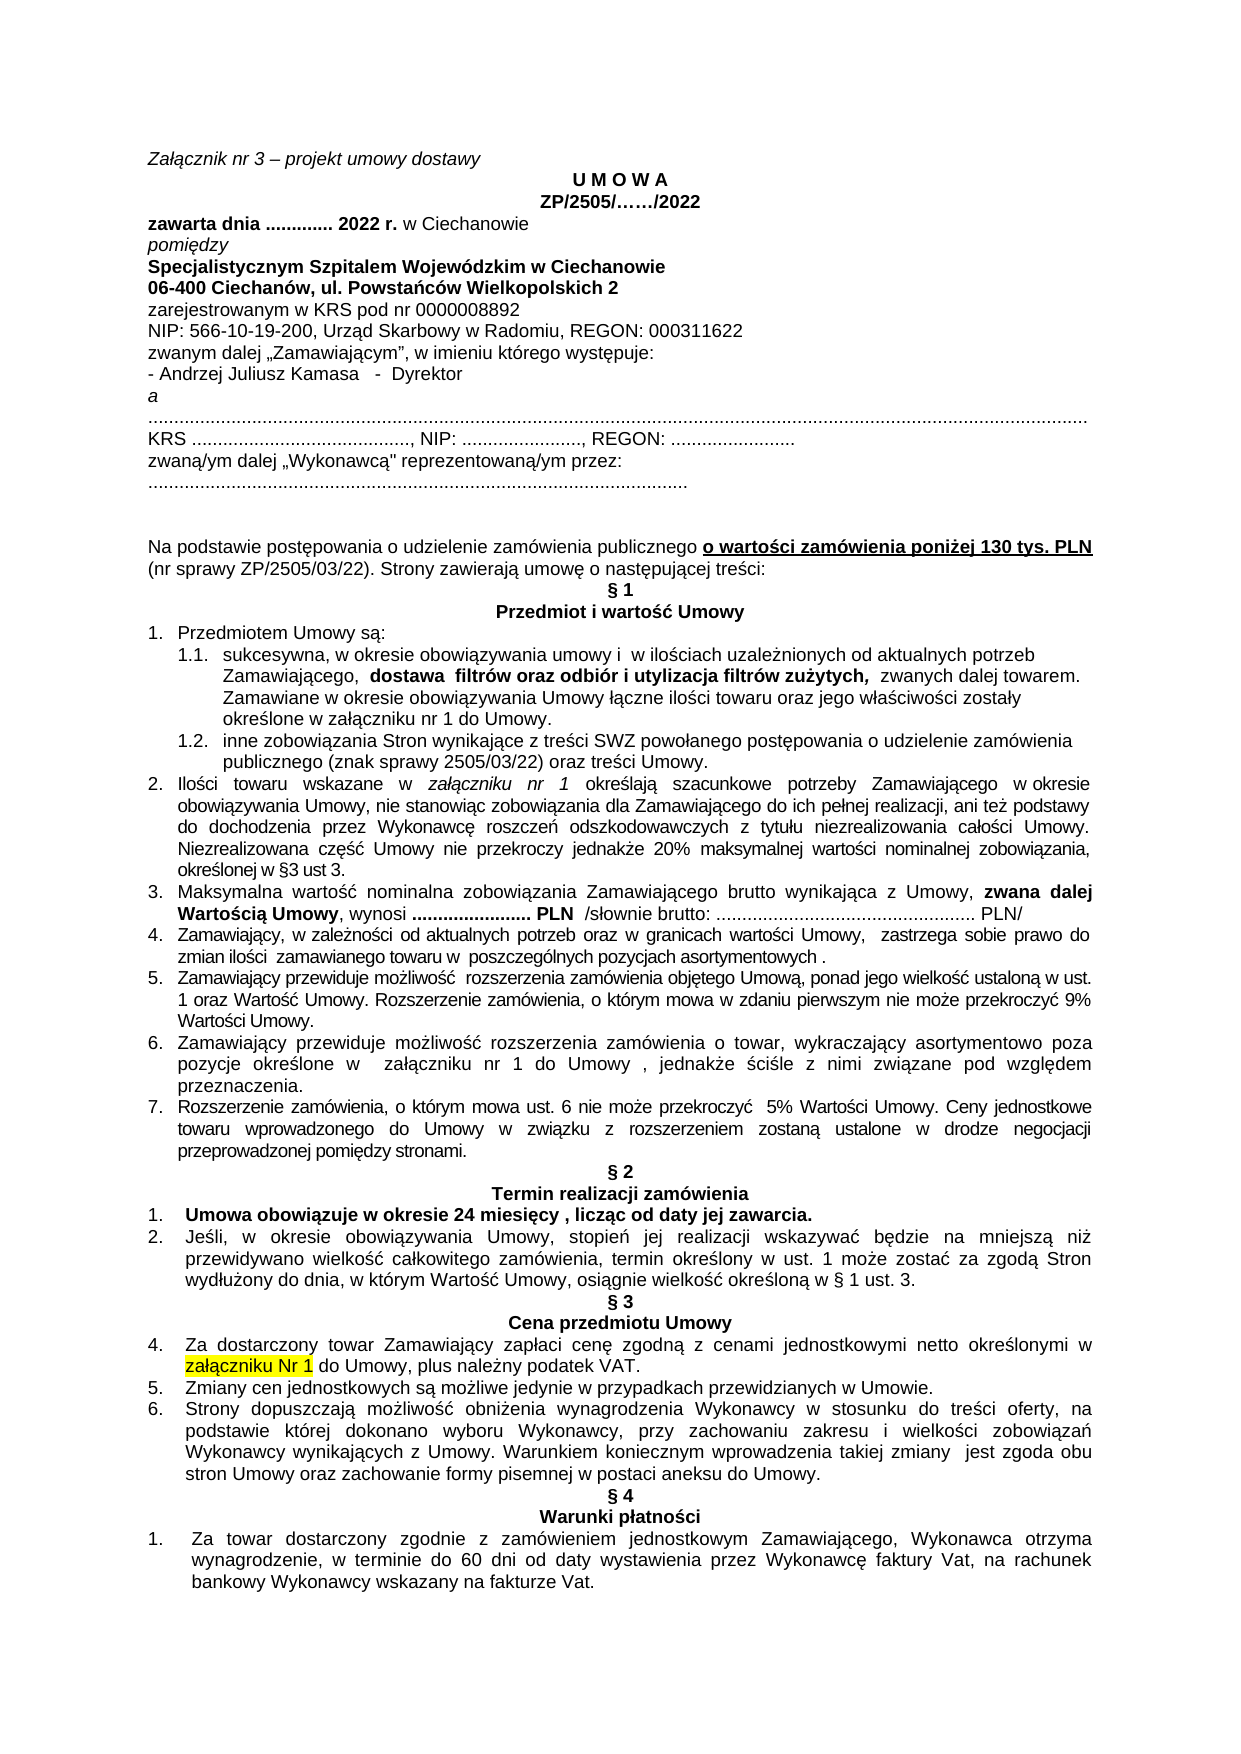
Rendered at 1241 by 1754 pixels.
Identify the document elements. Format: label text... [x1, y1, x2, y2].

list Za dostarczony towar Zamawiający zapłaci cenę zgodną z cenami jednostkowymi netto określonymi w załączniku Nr 1 do Umowy, plus należny podatek VAT. [148, 1333, 1093, 1377]
list Ilości towaru wskazane w załączniku nr 1 określają szacunkowe potrzeby Zamawiającego w okresie obowiązywania Umowy, nie stanowiąc zobowiązania dla Zamawiającego do ich pełnej realizacji, ani też podstawy do dochodzenia przez Wykonawcę roszczeń odszkodowawczych z tytułu niezrealizowania całości Umowy. Niezrealizowana część Umowy nie przekroczy jednakże 20% maksymalnej wartości nominalnej zobowiązania, określonej w §3 ust 3. [148, 773, 1090, 881]
list Jeśli, w okresie obowiązywania Umowy, stopień jej realizacji wskazywać będzie na mniejszą niż przewidywano wielkość całkowitego zamówienia, termin określony w ust. 1 może zostać za zgodą Stron wydłużony do dnia, w którym Wartość Umowy, osiągnie wielkość określoną w § 1 ust. 3. [148, 1226, 1093, 1290]
text KRS .........................................., NIP: ......................., REGON: ........................ [148, 428, 1093, 449]
list sukcesywna, w okresie obowiązywania umowy i w ilościach uzależnionych od aktualnych potrzeb Zamawiającego, dostawa filtrów oraz odbiór i utylizacja filtrów zużytych, zwanych dalej towarem. Zamawiane w okresie obowiązywania Umowy łączne ilości towaru oraz jego właściwości zostały określone w załączniku nr 1 do Umowy. [177, 643, 1093, 730]
text zwanym dalej „Zamawiającym”, w imieniu którego występuje: [148, 342, 1093, 363]
list Przedmiotem Umowy są: [148, 622, 1117, 643]
text Cena przedmiotu Umowy [148, 1312, 1093, 1333]
text Termin realizacji zamówienia [148, 1183, 1093, 1204]
text § 1 [148, 579, 1093, 600]
text § 3 [148, 1290, 1093, 1312]
text zarejestrowanym w KRS pod nr 0000008892 [148, 298, 1093, 320]
list Zamawiający, w zależności od aktualnych potrzeb oraz w granicach wartości Umowy, zastrzega sobie prawo do zmian ilości zamawianego towaru w poszczególnych pozycjach asortymentowych . [148, 924, 1090, 967]
text zwaną/ym dalej „Wykonawcą" reprezentowaną/ym przez: [148, 449, 1093, 471]
text U M O W A [148, 169, 1093, 191]
text Załącznik nr 3 – projekt umowy dostawy [148, 148, 1093, 169]
text NIP: 566-10-19-200, Urząd Skarbowy w Radomiu, REGON: 000311622 [148, 320, 1093, 342]
text zawarta dnia ............. 2022 r. w Ciechanowie [148, 212, 1093, 234]
text § 4 [148, 1484, 1093, 1506]
text Na podstawie postępowania o udzielenie zamówienia publicznego o wartości zamówienia poniżej 130 tys. PLN (nr sprawy ZP/2505/03/22). Strony zawierają umowę o następującej treści: [148, 536, 1093, 579]
text a [148, 385, 1093, 406]
text § 2 [148, 1161, 1093, 1183]
text ZP/2505/……/2022 [148, 191, 1093, 212]
text Specjalistycznym Szpitalem Wojewódzkim w Ciechanowie [148, 255, 1093, 277]
list Za towar dostarczony zgodnie z zamówieniem jednostkowym Zamawiającego, Wykonawca otrzyma wynagrodzenie, w terminie do 60 dni od daty wystawienia przez Wykonawcę faktury Vat, na rachunek bankowy Wykonawcy wskazany na fakturze Vat. [148, 1528, 1093, 1592]
text pomiędzy [148, 234, 1093, 255]
list Zamawiający przewiduje możliwość rozszerzenia zamówienia o towar, wykraczający asortymentowo poza pozycje określone w załączniku nr 1 do Umowy , jednakże ściśle z nimi związane pod względem przeznaczenia. [148, 1032, 1093, 1096]
text Warunki płatności [148, 1506, 1093, 1528]
text ..................................................................................................................................................................................... [148, 406, 1093, 428]
text Przedmiot i wartość Umowy [148, 600, 1093, 622]
list Zmiany cen jednostkowych są możliwe jedynie w przypadkach przewidzianych w Umowie. [148, 1377, 1093, 1398]
text ........................................................................................................ [148, 471, 1093, 493]
text 06-400 Ciechanów, ul. Powstańców Wielkopolskich 2 [148, 277, 1093, 298]
list Zamawiający przewiduje możliwość rozszerzenia zamówienia objętego Umową, ponad jego wielkość ustaloną w ust. 1 oraz Wartość Umowy. Rozszerzenie zamówienia, o którym mowa w zdaniu pierwszym nie może przekroczyć 9% Wartości Umowy. [148, 967, 1093, 1032]
list Rozszerzenie zamówienia, o którym mowa ust. 6 nie może przekroczyć 5% Wartości Umowy. Ceny jednostkowe towaru wprowadzonego do Umowy w związku z rozszerzeniem zostaną ustalone w drodze negocjacji przeprowadzonej pomiędzy stronami. [148, 1096, 1093, 1161]
text - Andrzej Juliusz Kamasa - Dyrektor [148, 363, 1093, 385]
list inne zobowiązania Stron wynikające z treści SWZ powołanego postępowania o udzielenie zamówienia publicznego (znak sprawy 2505/03/22) oraz treści Umowy. [177, 730, 1085, 773]
list Strony dopuszczają możliwość obniżenia wynagrodzenia Wykonawcy w stosunku do treści oferty, na podstawie której dokonano wyboru Wykonawcy, przy zachowaniu zakresu i wielkości zobowiązań Wykonawcy wynikających z Umowy. Warunkiem koniecznym wprowadzenia takiej zmiany jest zgoda obu stron Umowy oraz zachowanie formy pisemnej w postaci aneksu do Umowy. [148, 1398, 1093, 1484]
list Maksymalna wartość nominalna zobowiązania Zamawiającego brutto wynikająca z Umowy, zwana dalej Wartością Umowy, wynosi ....................... PLN /słownie brutto: .................................................. PLN/ [148, 881, 1093, 924]
list Umowa obowiązuje w okresie 24 miesięcy , licząc od daty jej zawarcia. [148, 1204, 1093, 1226]
